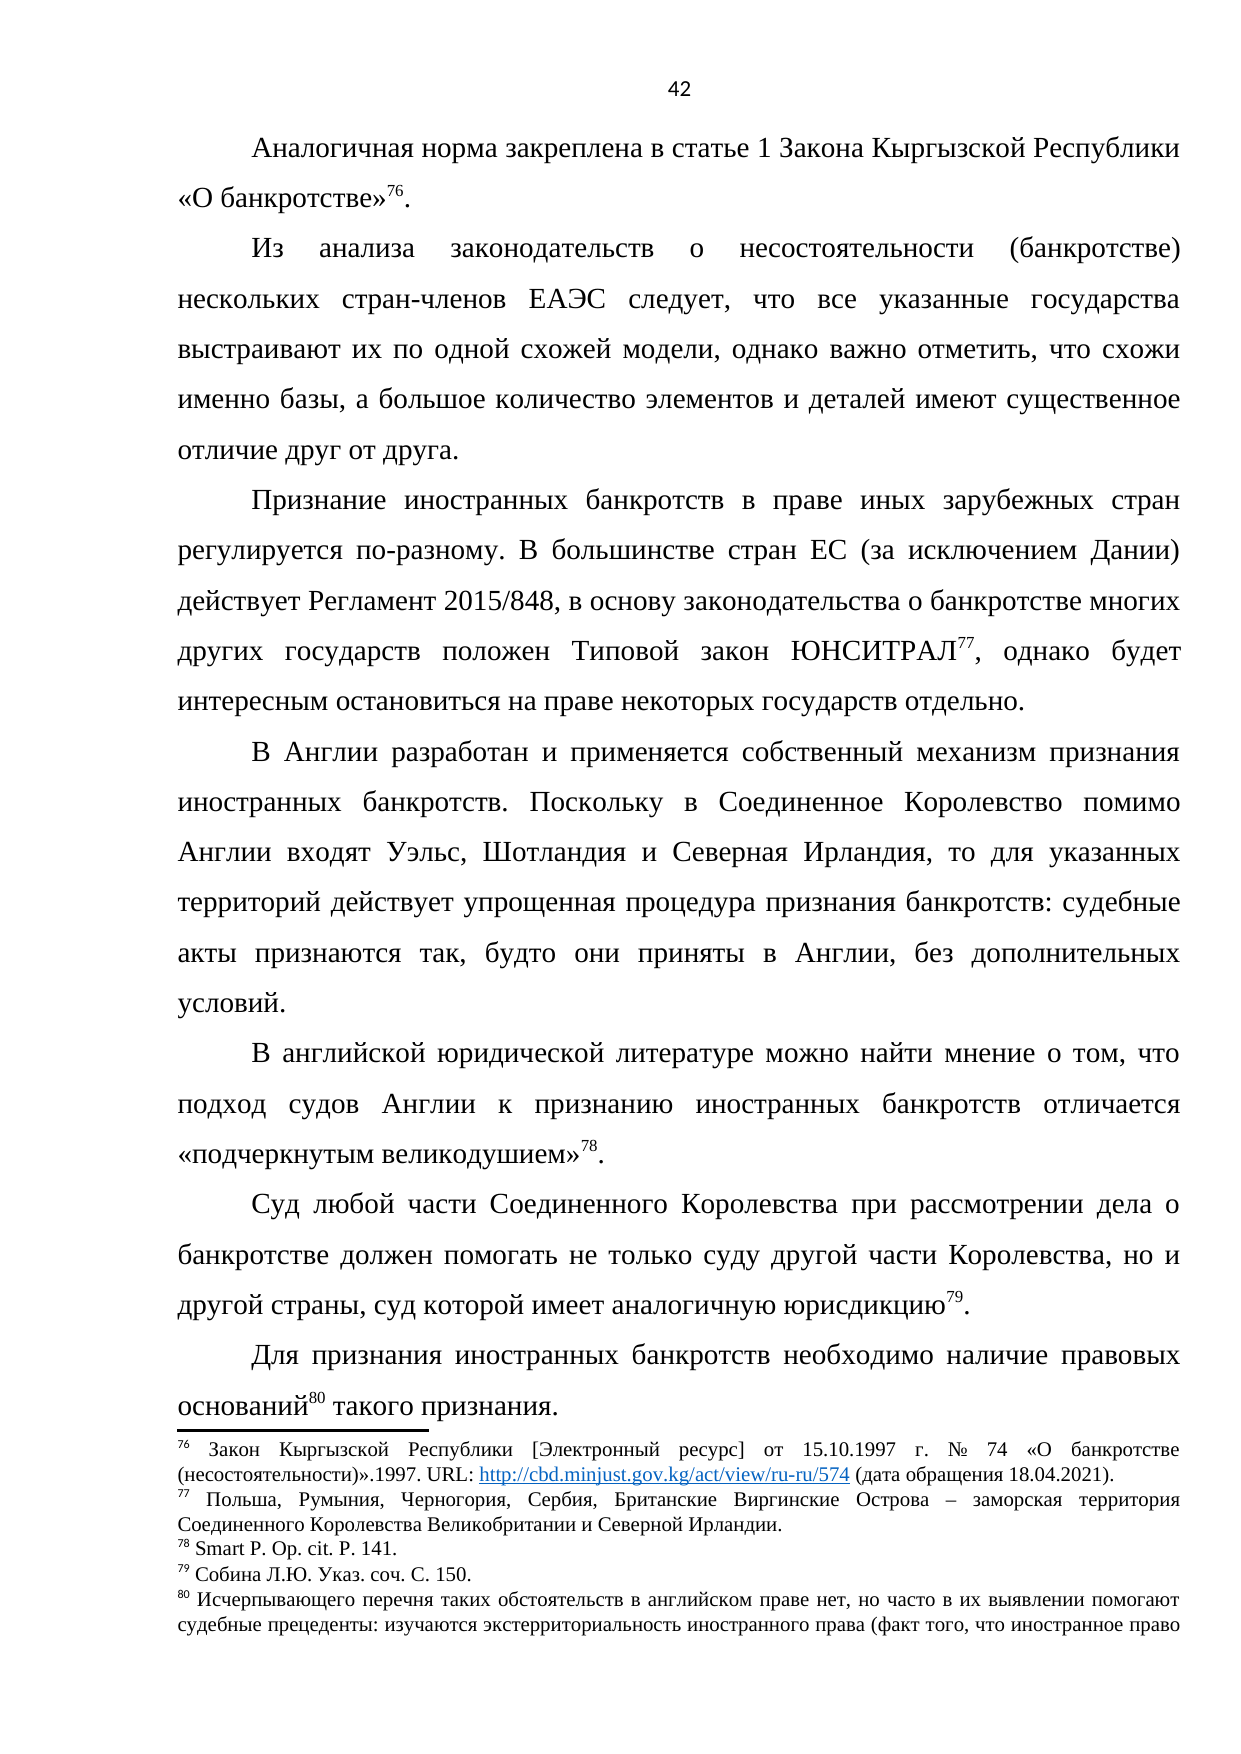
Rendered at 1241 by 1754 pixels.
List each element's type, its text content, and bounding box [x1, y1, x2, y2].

text Для признания иностранных банкротств необходимо наличие правовых оснований такого признания. [177, 1337, 1181, 1421]
text Признание иностранных банкротств в праве иных зарубежных стран регулируется по-разному. В большинстве стран ЕС (за исключением Дании) действует Регламент 2015/848, в основу законодательства о банкротстве многих других государств положен Типовой закон ЮНСИТРАЛ, однако будет интересным остановиться на праве некоторых государств отдельно. [177, 482, 1181, 717]
text Аналогичная норма закреплена в статье 1 Закона Кыргызской Республики «О банкротстве». [177, 130, 1181, 214]
text В английской юридической литературе можно найти мнение о том, что подход судов Англии к признанию иностранных банкротств отличается «подчеркнутым великодушием». [177, 1036, 1181, 1170]
text В Англии разработан и применяется собственный механизм признания иностранных банкротств. Поскольку в Соединенное Королевство помимо Англии входят Уэльс, Шотландия и Северная Ирландия, то для указанных территорий действует упрощенная процедура признания банкротств: судебные акты признаются так, будто они приняты в Англии, без дополнительных условий. [177, 734, 1181, 1019]
text Суд любой части Соединенного Королевства при рассмотрении дела о банкротстве должен помогать не только суду другой части Королевства, но и другой страны, суд которой имеет аналогичную юрисдикцию. [177, 1186, 1181, 1321]
text Из анализа законодательств о несостоятельности (банкротстве) нескольких стран-членов ЕАЭС следует, что все указанные государства выстраивают их по одной схожей модели, однако важно отметить, что схожи именно базы, а большое количество элементов и деталей имеют существенное отличие друг от друга. [177, 231, 1181, 465]
